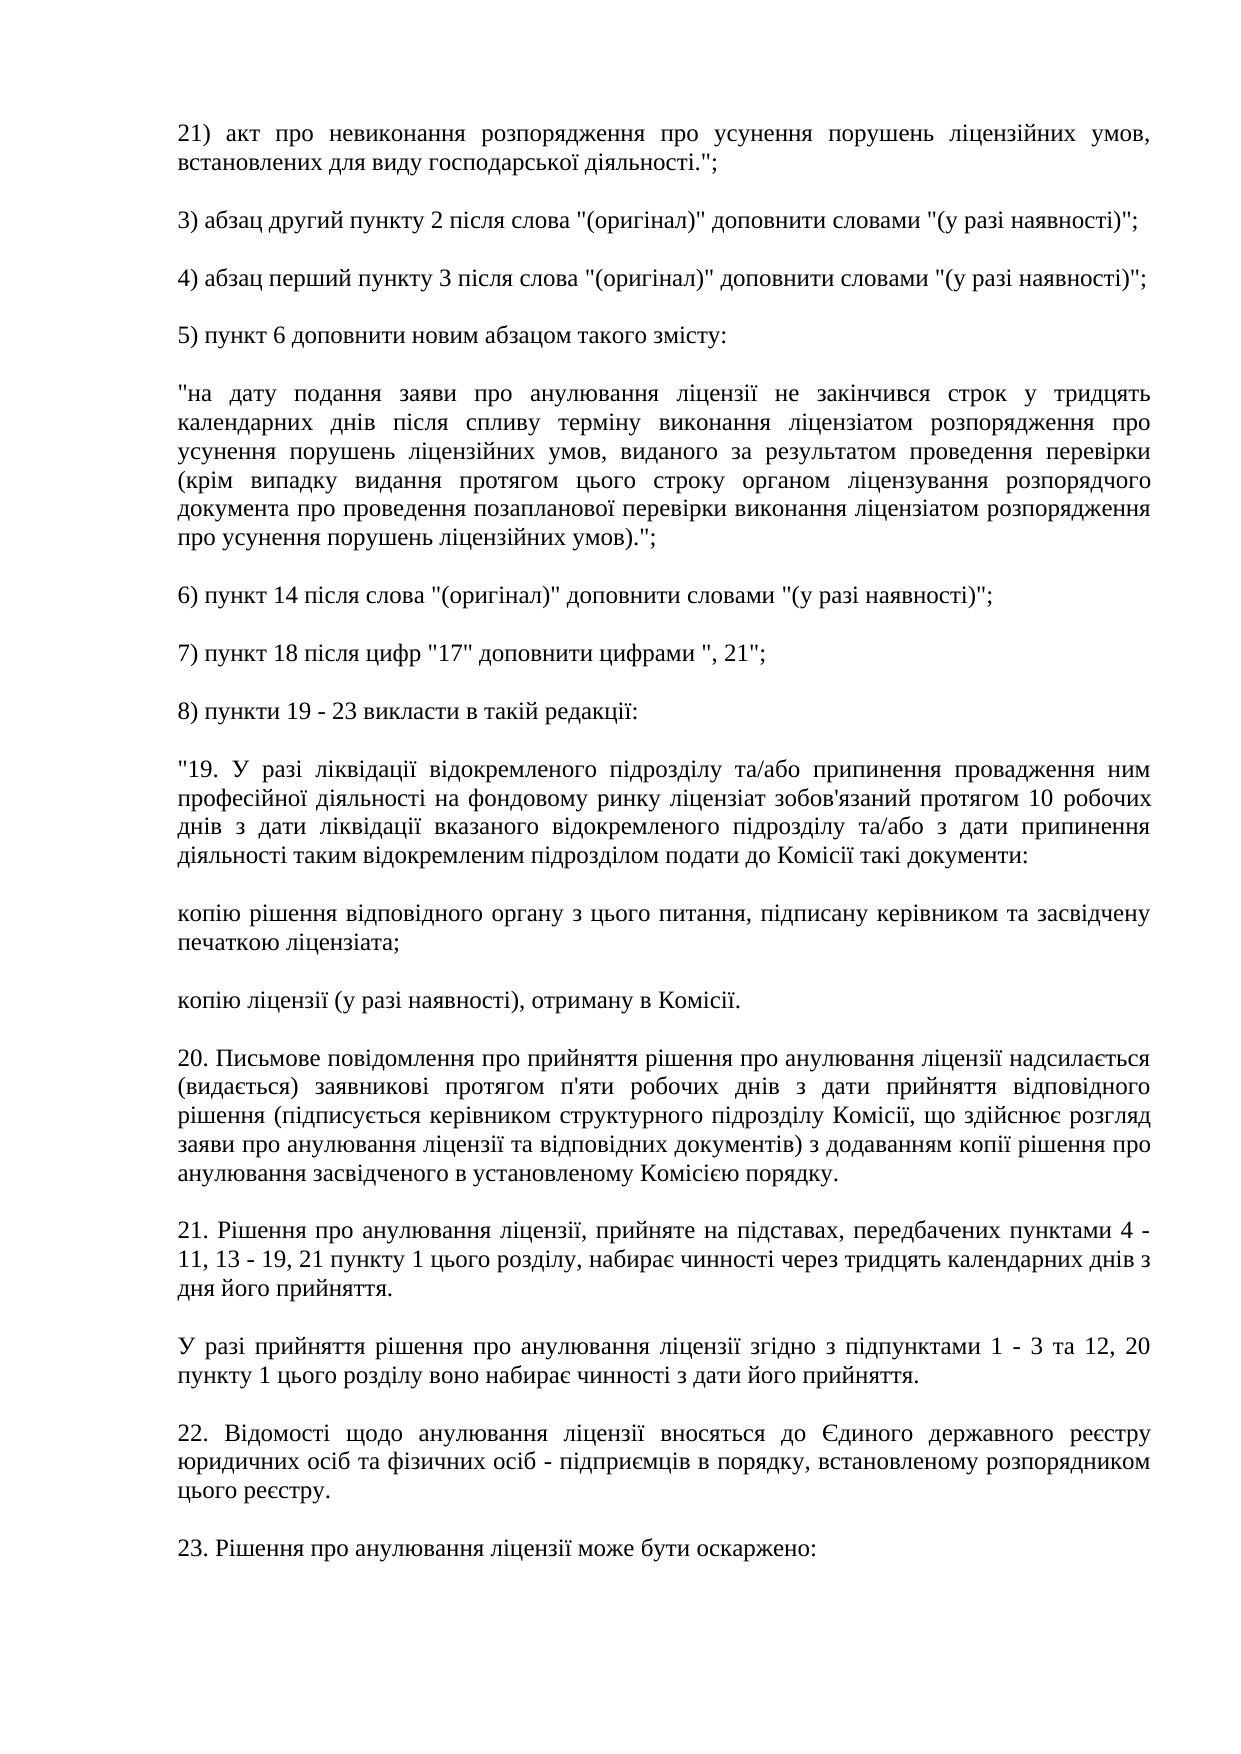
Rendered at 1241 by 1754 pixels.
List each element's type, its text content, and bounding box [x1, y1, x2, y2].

text 21. Рішення про анулювання ліцензії, прийняте на підставах, передбачених пунктами 4 - 11, 13 - 19, 21 пункту 1 цього розділу, набирає чинності через тридцять календарних днів з дня його прийняття. [177, 1216, 1152, 1302]
text У разі прийняття рішення про анулювання ліцензії згідно з підпунктами 1 - 3 та 12, 20 пункту 1 цього розділу воно набирає чинності з дати його прийняття. [177, 1331, 1152, 1388]
text 22. Відомості щодо анулювання ліцензії вносяться до Єдиного державного реєстру юридичних осіб та фізичних осіб - підприємців в порядку, встановленому розпорядником цього реєстру. [177, 1418, 1152, 1504]
text "19. У разі ліквідації відокремленого підрозділу та/або припинення провадження ним професійної діяльності на фондовому ринку ліцензіат зобов'язаний протягом 10 робочих днів з дати ліквідації вказаного відокремленого підрозділу та/або з дати припинення діяльності таким відокремленим підрозділом подати до Комісії такі документи: [177, 754, 1152, 869]
text 4) абзац перший пункту 3 після слова "(оригінал)" доповнити словами "(у разі наявності)"; [177, 263, 1152, 291]
text копію ліцензії (у разі наявності), отриману в Комісії. [177, 985, 1152, 1013]
text 7) пункт 18 після цифр "17" доповнити цифрами ", 21"; [177, 638, 1152, 667]
text 23. Рішення про анулювання ліцензії може бути оскаржено: [177, 1533, 1152, 1562]
text копію рішення відповідного органу з цього питання, підписану керівником та засвідчену печаткою ліцензіата; [177, 898, 1152, 956]
text 21) акт про невиконання розпорядження про усунення порушень ліцензійних умов, встановлених для виду господарської діяльності."; [177, 118, 1152, 176]
text "на дату подання заяви про анулювання ліцензії не закінчився строк у тридцять календарних днів після спливу терміну виконання ліцензіатом розпорядження про усунення порушень ліцензійних умов, виданого за результатом проведення перевірки (крім випадку видання протягом цього строку органом ліцензування розпорядчого документа про проведення позапланової перевірки виконання ліцензіатом розпорядження про усунення порушень ліцензійних умов)."; [177, 378, 1152, 551]
text 6) пункт 14 після слова "(оригінал)" доповнити словами "(у разі наявності)"; [177, 580, 1152, 609]
text 5) пункт 6 доповнити новим абзацом такого змісту: [177, 321, 1152, 349]
text 3) абзац другий пункту 2 після слова "(оригінал)" доповнити словами "(у разі наявності)"; [177, 205, 1152, 233]
text 20. Письмове повідомлення про прийняття рішення про анулювання ліцензії надсилається (видається) заявникові протягом п'яти робочих днів з дати прийняття відповідного рішення (підписується керівником структурного підрозділу Комісії, що здійснює розгляд заяви про анулювання ліцензії та відповідних документів) з додаванням копії рішення про анулювання засвідченого в установленому Комісією порядку. [177, 1043, 1152, 1186]
text 8) пункти 19 - 23 викласти в такій редакції: [177, 696, 1152, 725]
